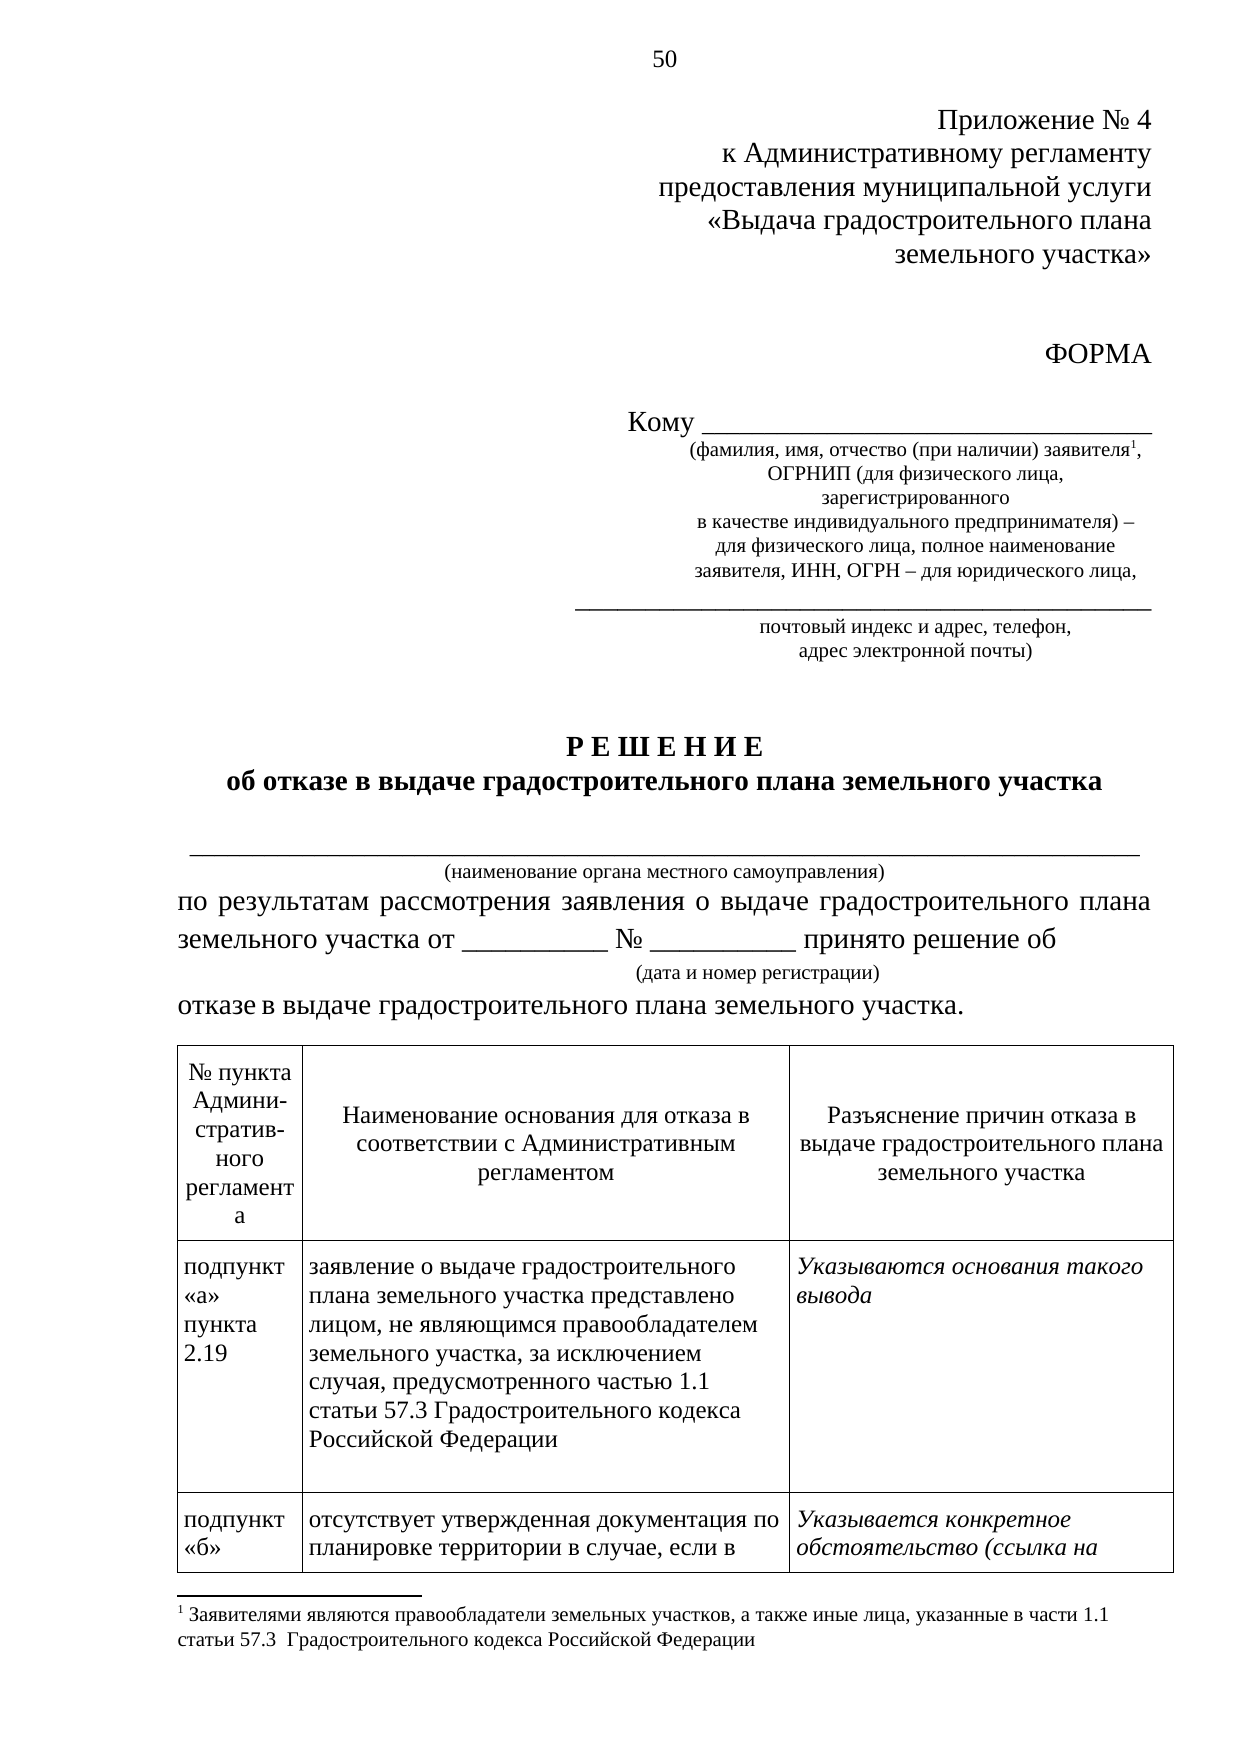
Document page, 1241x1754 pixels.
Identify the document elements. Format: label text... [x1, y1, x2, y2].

text (дата и номер регистрации) [177, 960, 1152, 984]
text по результатам рассмотрения заявления о выдаче градостроительного плана земельного участка от __________ № __________ принято решение об [177, 883, 1152, 955]
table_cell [178, 1493, 302, 1572]
text ____________________________________________________________________________ [177, 830, 1152, 858]
table_cell подпункт «а» пункта 2.19 [178, 1241, 302, 1492]
table_header Разъяснение причин отказа в выдаче градостроительного плана земельного участка [790, 1046, 1173, 1240]
text об отказе в выдаче градостроительного плана земельного участка [177, 763, 1152, 796]
text (наименование органа местного самоуправления) [177, 858, 1152, 883]
text Кому ____________________________________ [177, 404, 1152, 437]
text земельного участка» [177, 236, 1152, 269]
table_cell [790, 1493, 1173, 1572]
text «Выдача градостроительного плана [177, 202, 1152, 236]
text в качестве индивидуального предпринимателя) – для физического лица, полное наименование заявителя, ИНН, ОГРН – для юридического лица, [679, 509, 1152, 582]
table_header Наименование основания для отказа в соответствии с Административным регламентом [303, 1046, 789, 1240]
text почтовый индекс и адрес, телефон, [679, 614, 1152, 638]
text Р Е Ш Е Н И Е [177, 729, 1152, 763]
text отказе в выдаче градостроительного плана земельного участка. [177, 987, 1152, 1021]
text ФОРМА [738, 337, 1152, 370]
text предоставления муниципальной услуги [177, 169, 1152, 202]
text _________________________________________ [177, 582, 1152, 614]
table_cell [303, 1493, 789, 1572]
table_cell заявление о выдаче градостроительного плана земельного участка представлено лицом, не являющимся правообладателем земельного участка, за исключением случая, предусмотренного частью 1.1 статьи 57.3 Градостроительного кодекса Российской Федерации [303, 1241, 789, 1492]
text адрес электронной почты) [679, 638, 1152, 662]
table_cell Указываются основания такого вывода [790, 1241, 1173, 1492]
text (фамилия, имя, отчество (при наличии) заявителя, ОГРНИП (для физического лица, зарегистрированного [679, 437, 1152, 509]
table_header № пункта Админи-стратив-ного регламента [178, 1046, 302, 1240]
text Приложение № 4 [177, 102, 1152, 135]
text к Административному регламенту [177, 135, 1152, 169]
